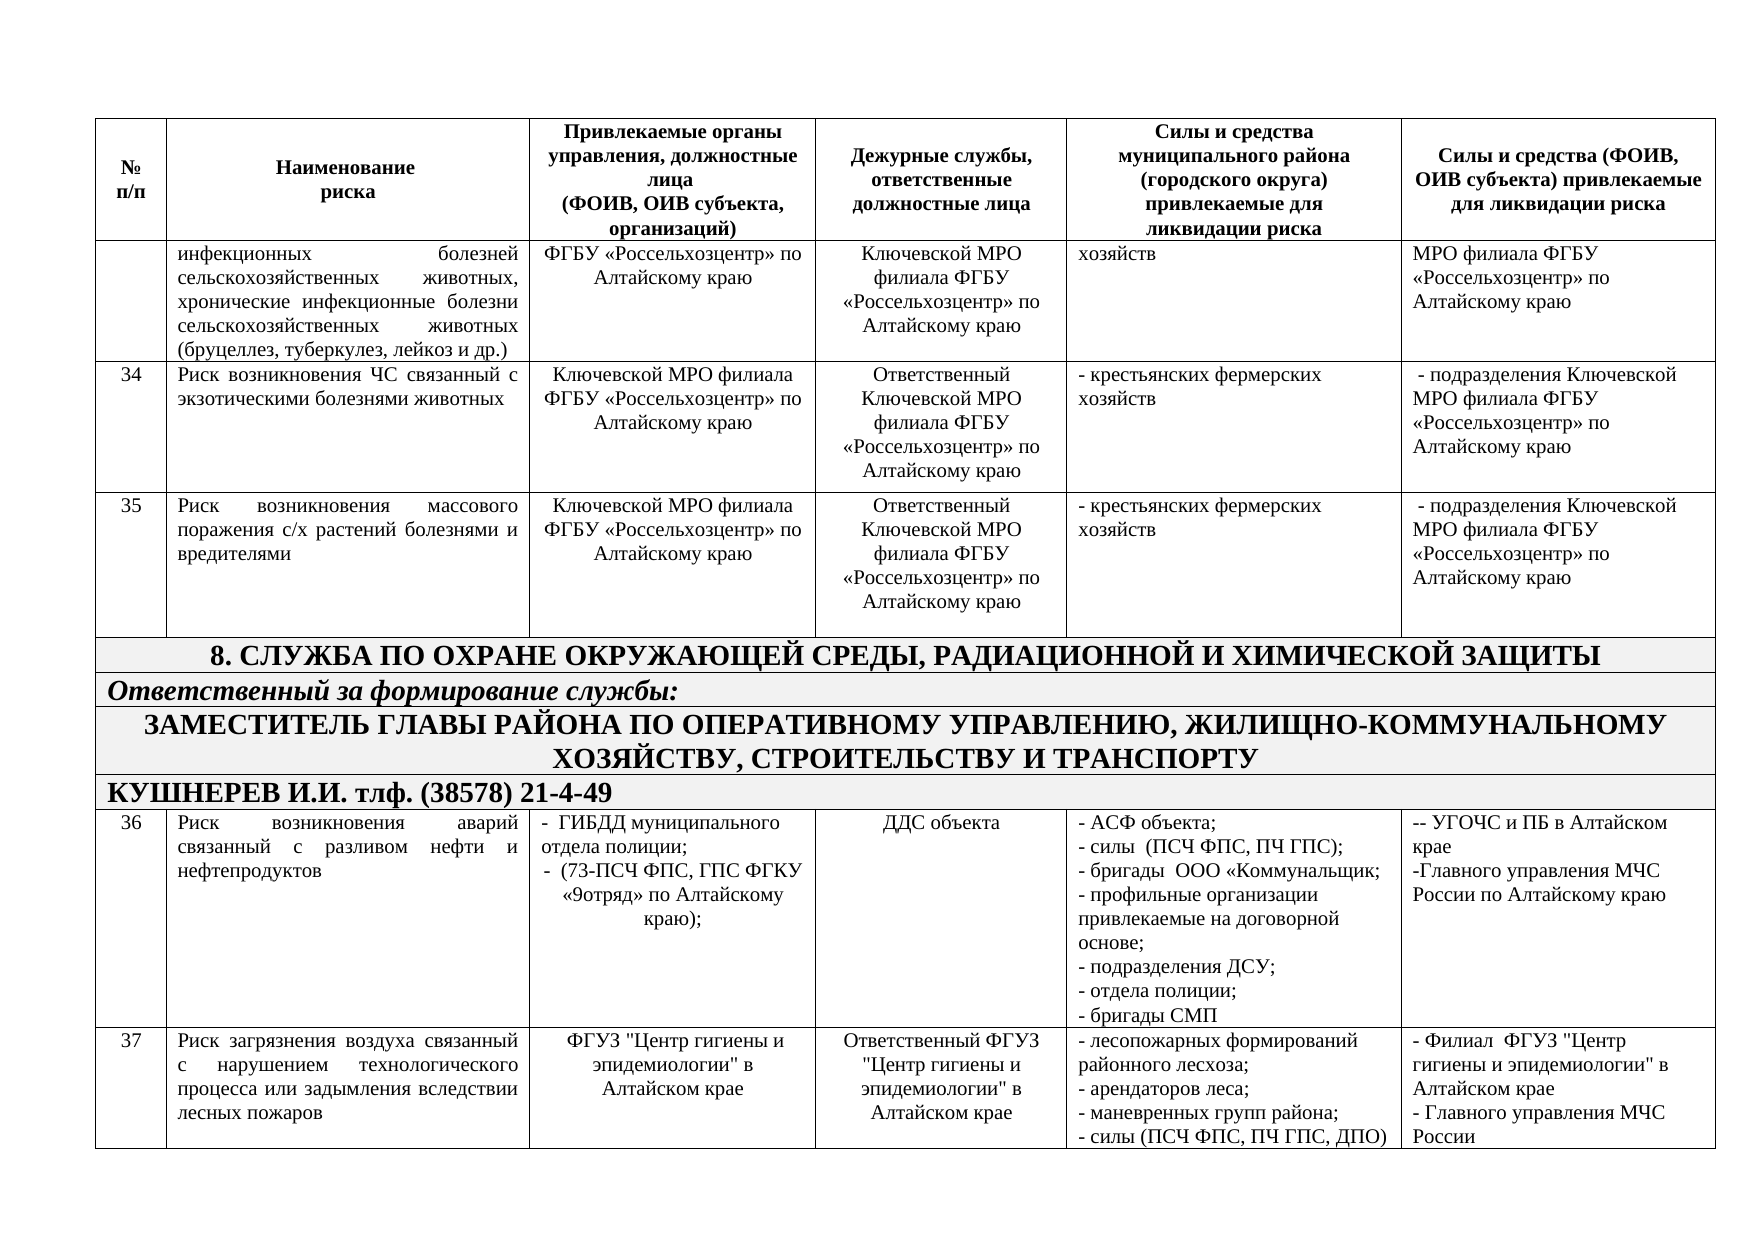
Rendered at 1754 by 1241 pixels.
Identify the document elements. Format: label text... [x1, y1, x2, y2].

table_header Силы и средства муниципального района (городского округа) привлекаемые для ликвидации риска [1067, 119, 1401, 239]
table_header № п/п [96, 119, 166, 239]
table_cell - Филиал ФГУЗ "Центр гигиены и эпидемиологии" в Алтайском крае - Главного управления МЧС России [1402, 1028, 1715, 1148]
table_cell Риск загрязнения воздуха связанный с нарушением технологического процесса или задымления вследствии лесных пожаров [167, 1028, 529, 1148]
table_cell - ГИБДД муниципального отдела полиции; - (73-ПСЧ ФПС, ГПС ФГКУ «9отряд» по Алтайскому краю); [530, 810, 815, 1027]
table_cell 33 [96, 241, 166, 361]
table_cell Ответственный Ключевской МРО филиала ФГБУ «Россельхозцентр» по Алтайскому краю [816, 362, 1066, 492]
table_cell - крестьянских фермерских хозяйств [1067, 362, 1401, 492]
table_cell Ответственный ФГУЗ "Центр гигиены и эпидемиологии" в Алтайском крае [816, 1028, 1066, 1148]
table_header Привлекаемые органы управления, должностные лица (ФОИВ, ОИВ субъекта, организаций) [530, 119, 815, 239]
table_cell Ключевской МРО филиала ФГБУ «Россельхозцентр» по Алтайскому краю [530, 241, 815, 361]
table_cell - подразделения Ключевской МРО филиала ФГБУ «Россельхозцентр» по Алтайскому краю [1402, 493, 1715, 637]
table_cell ФГУЗ "Центр гигиены и эпидемиологии" в Алтайском крае [530, 1028, 815, 1148]
table_cell Риск возникновения массового поражения с/х растений болезнями и вредителями [167, 493, 529, 637]
table_cell 8. СЛУЖБА ПО ОХРАНЕ ОКРУЖАЮЩЕЙ СРЕДЫ, РАДИАЦИОННОЙ И ХИМИЧЕСКОЙ ЗАЩИТЫ [96, 638, 1715, 672]
table_cell Риск возникновения ЧС связанный с экзотическими болезнями животных [167, 362, 529, 492]
table_cell - подразделения Ключевской МРО филиала ФГБУ «Россельхозцентр» по Алтайскому краю [1402, 241, 1715, 361]
table_cell - крестьянских фермерских хозяйств [1067, 493, 1401, 637]
table_cell - лесопожарных формирований районного лесхоза; - арендаторов леса; - маневренных групп района; - силы (ПСЧ ФПС, ПЧ ГПС, ДПО) [1067, 1028, 1401, 1148]
table_cell КУШНЕРЕВ И.И. тлф. (38578) 21-4-49 [96, 775, 1715, 809]
table_cell Ответственный Ключевской МРО филиала ФГБУ «Россельхозцентр» по Алтайскому краю [816, 493, 1066, 637]
table_cell Ответственный за формирование службы: [96, 673, 1715, 706]
table_cell 37 [96, 1028, 166, 1148]
table_cell 35 [96, 493, 166, 637]
table_cell Ключевской МРО филиала ФГБУ «Россельхозцентр» по Алтайскому краю [530, 493, 815, 637]
table_cell -- УГОЧС и ПБ в Алтайском крае -Главного управления МЧС России по Алтайскому краю [1402, 810, 1715, 1027]
table_cell 34 [96, 362, 166, 492]
table_cell Ответственный Ключевской МРО филиала ФГБУ «Россельхозцентр» по Алтайскому краю [816, 241, 1066, 361]
table_header Наименование риска [167, 119, 529, 239]
table_cell - подразделения Ключевской МРО филиала ФГБУ «Россельхозцентр» по Алтайскому краю [1402, 362, 1715, 492]
table_cell 36 [96, 810, 166, 1027]
table_header Дежурные службы, ответственные должностные лица [816, 119, 1066, 239]
table_header Силы и средства (ФОИВ, ОИВ субъекта) привлекаемые для ликвидации риска [1402, 119, 1715, 239]
table_cell - АСФ объекта; - силы (ПСЧ ФПС, ПЧ ГПС); - бригады ООО «Коммунальщик; - профильные организации привлекаемые на договорной основе; - подразделения ДСУ; - отдела полиции; - бригады СМП [1067, 810, 1401, 1027]
table_cell Ключевской МРО филиала ФГБУ «Россельхозцентр» по Алтайскому краю [530, 362, 815, 492]
table_cell Риск возникновения аварий связанный с разливом нефти и нефтепродуктов [167, 810, 529, 1027]
table_cell ДДС объекта [816, 810, 1066, 1027]
table_cell ЗАМЕСТИТЕЛЬ ГЛАВЫ РАЙОНА ПО ОПЕРАТИВНОМУ УПРАВЛЕНИЮ, ЖИЛИЩНО-КОММУНАЛЬНОМУ ХОЗЯЙСТВУ, СТРОИТЕЛЬСТВУ И ТРАНСПОРТУ [96, 707, 1715, 774]
table_cell - крестьянских фермерских хозяйств [1067, 241, 1401, 361]
